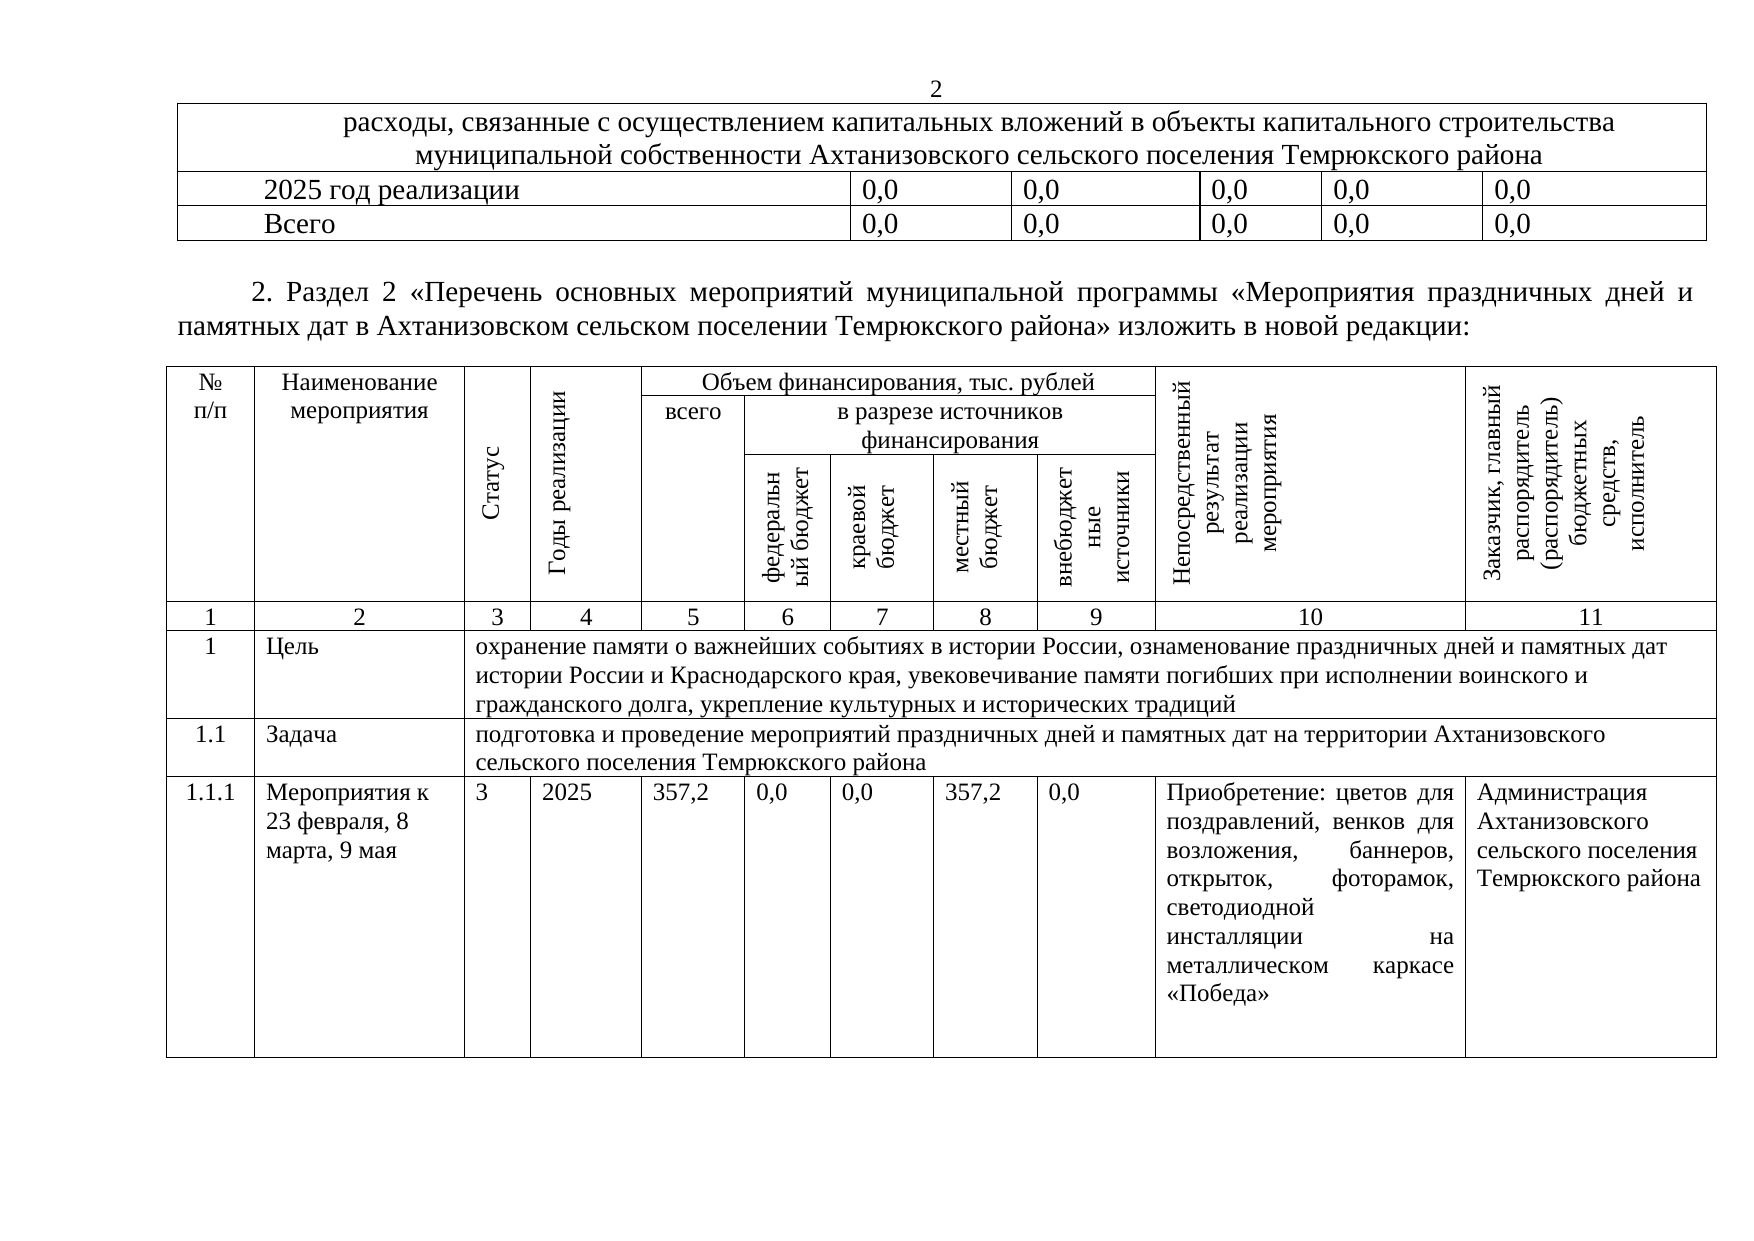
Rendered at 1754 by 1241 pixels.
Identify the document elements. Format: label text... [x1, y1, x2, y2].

table_cell 1.1.1 [167, 777, 254, 1057]
table_cell 2025 [531, 777, 641, 1057]
table_cell краевой бюджет [831, 455, 933, 601]
table_cell подготовка и проведение мероприятий праздничных дней и памятных дат на территории Ахтанизовского сельского поселения Темрюкского района [465, 719, 1716, 776]
table_cell федеральный бюджет [745, 455, 830, 601]
table_cell 0,0 [851, 206, 1011, 240]
table_cell 1 [167, 602, 254, 630]
table_cell 0,0 [1483, 206, 1706, 240]
table_header Непосредственный результат реализации мероприятия [1156, 367, 1465, 601]
table_cell 0,0 [1201, 172, 1321, 205]
table_cell 0,0 [1201, 206, 1321, 240]
table_cell охранение памяти о важнейших событиях в истории России, ознаменование праздничных дней и памятных дат истории России и Краснодарского края, увековечивание памяти погибших при исполнении воинского и гражданского долга, укрепление культурных и исторических традиций [465, 631, 1716, 718]
table_cell 10 [1156, 602, 1465, 630]
table_cell 0,0 [1322, 206, 1482, 240]
table_cell расходы, связанные с осуществлением капитальных вложений в объекты капитального строительства муниципальной собственности Ахтанизовского сельского поселения Темрюкского района [178, 104, 1706, 171]
table_cell всего [642, 396, 744, 601]
table_cell 1.1 [167, 719, 254, 776]
table_cell 0,0 [1012, 206, 1199, 240]
table_cell 0,0 [1322, 172, 1482, 205]
table_cell местный бюджет [934, 455, 1037, 601]
table_cell 3 [465, 602, 530, 630]
table_cell 4 [531, 602, 641, 630]
table_cell 357,2 [934, 777, 1037, 1057]
table_cell Мероприятия к 23 февраля, 8 марта, 9 мая [255, 777, 464, 1057]
table_cell 7 [831, 602, 933, 630]
table_cell 2025 год реализации [178, 172, 850, 205]
table_cell 0,0 [1483, 172, 1706, 205]
table_cell Приобретение: цветов для поздравлений, венков для возложения, баннеров, открыток, фоторамок, светодиодной инсталляции на металлическом каркасе «Победа» [1156, 777, 1465, 1057]
table_header Наименование мероприятия [255, 367, 464, 601]
table_cell 2 [255, 602, 464, 630]
table_cell 0,0 [1038, 777, 1155, 1057]
table_cell 6 [745, 602, 830, 630]
table_cell 11 [1466, 602, 1716, 630]
table_cell 5 [642, 602, 744, 630]
table_cell 0,0 [831, 777, 933, 1057]
table_cell 0,0 [851, 172, 1011, 205]
table_cell 9 [1038, 602, 1155, 630]
table_cell 1 [167, 631, 254, 718]
table_cell 357,2 [642, 777, 744, 1057]
table_cell 0,0 [1012, 172, 1199, 205]
table_cell 3 [465, 777, 530, 1057]
table_cell Цель [255, 631, 464, 718]
table_header Заказчик, главный распорядитель (распорядитель) бюджетных средств, исполнитель [1466, 367, 1716, 601]
table_cell Задача [255, 719, 464, 776]
table_header Объем финансирования, тыс. рублей [642, 367, 1155, 395]
table_header Годы реализации [531, 367, 641, 601]
table_header № п/п [167, 367, 254, 601]
table_cell 0,0 [745, 777, 830, 1057]
table_cell в разрезе источников финансирования [745, 396, 1155, 454]
table_cell Всего [178, 206, 850, 240]
table_cell внебюджетные источники [1038, 455, 1155, 601]
text 2. Раздел 2 «Перечень основных мероприятий муниципальной программы «Мероприятия праздничных дней и памятных дат в Ахтанизовском сельском поселении Темрюкского района» изложить в новой редакции: [177, 274, 1695, 342]
table_cell 8 [934, 602, 1037, 630]
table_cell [1466, 777, 1716, 1057]
table_header Статус [465, 367, 530, 601]
